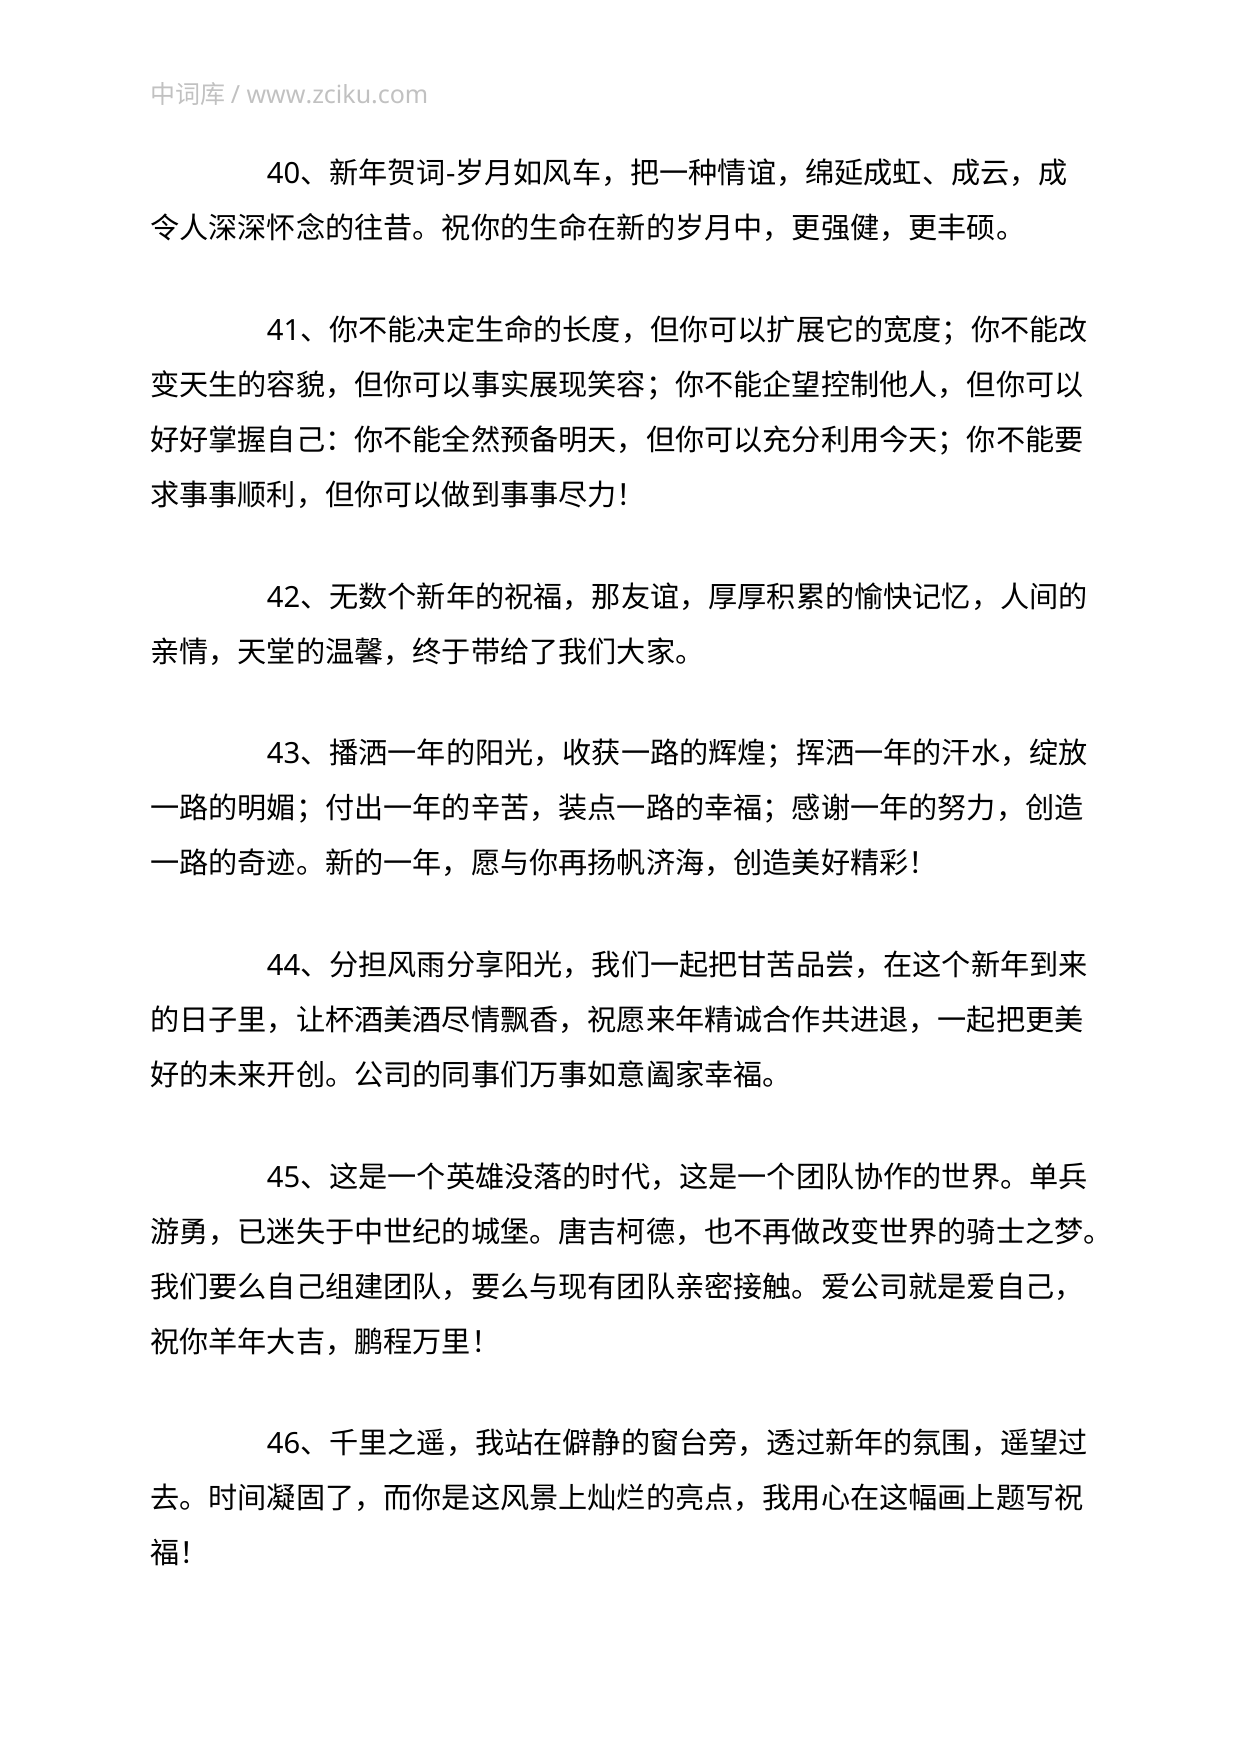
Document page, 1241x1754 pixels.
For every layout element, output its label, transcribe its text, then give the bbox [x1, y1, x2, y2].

text 46、千里之遥，我站在僻静的窗台旁，透过新年的氛围，遥望过去。时间凝固了，而你是这风景上灿烂的亮点，我用心在这幅画上题写祝福！ [150, 1420, 1090, 1572]
text 42、无数个新年的祝福，那友谊，厚厚积累的愉快记忆，人间的亲情，天堂的温馨，终于带给了我们大家。 [150, 573, 1090, 671]
text 40、新年贺词-岁月如风车，把一种情谊，绵延成虹、成云，成令人深深怀念的往昔。祝你的生命在新的岁月中，更强健，更丰硕。 [150, 150, 1090, 247]
text 41、你不能决定生命的长度，但你可以扩展它的宽度；你不能改变天生的容貌，但你可以事实展现笑容；你不能企望控制他人，但你可以好好掌握自己：你不能全然预备明天，但你可以充分利用今天；你不能要求事事顺利，但你可以做到事事尽力！ [150, 307, 1090, 514]
text 43、播洒一年的阳光，收获一路的辉煌；挥洒一年的汗水，绽放一路的明媚；付出一年的辛苦，装点一路的幸福；感谢一年的努力，创造一路的奇迹。新的一年，愿与你再扬帆济海，创造美好精彩！ [150, 730, 1090, 882]
text 44、分担风雨分享阳光，我们一起把甘苦品尝，在这个新年到来的日子里，让杯酒美酒尽情飘香，祝愿来年精诚合作共进退，一起把更美好的未来开创。公司的同事们万事如意阖家幸福。 [150, 942, 1090, 1094]
text 45、这是一个英雄没落的时代，这是一个团队协作的世界。单兵游勇，已迷失于中世纪的城堡。唐吉柯德，也不再做改变世界的骑士之梦。我们要么自己组建团队，要么与现有团队亲密接触。爱公司就是爱自己，祝你羊年大吉，鹏程万里！ [150, 1153, 1090, 1361]
